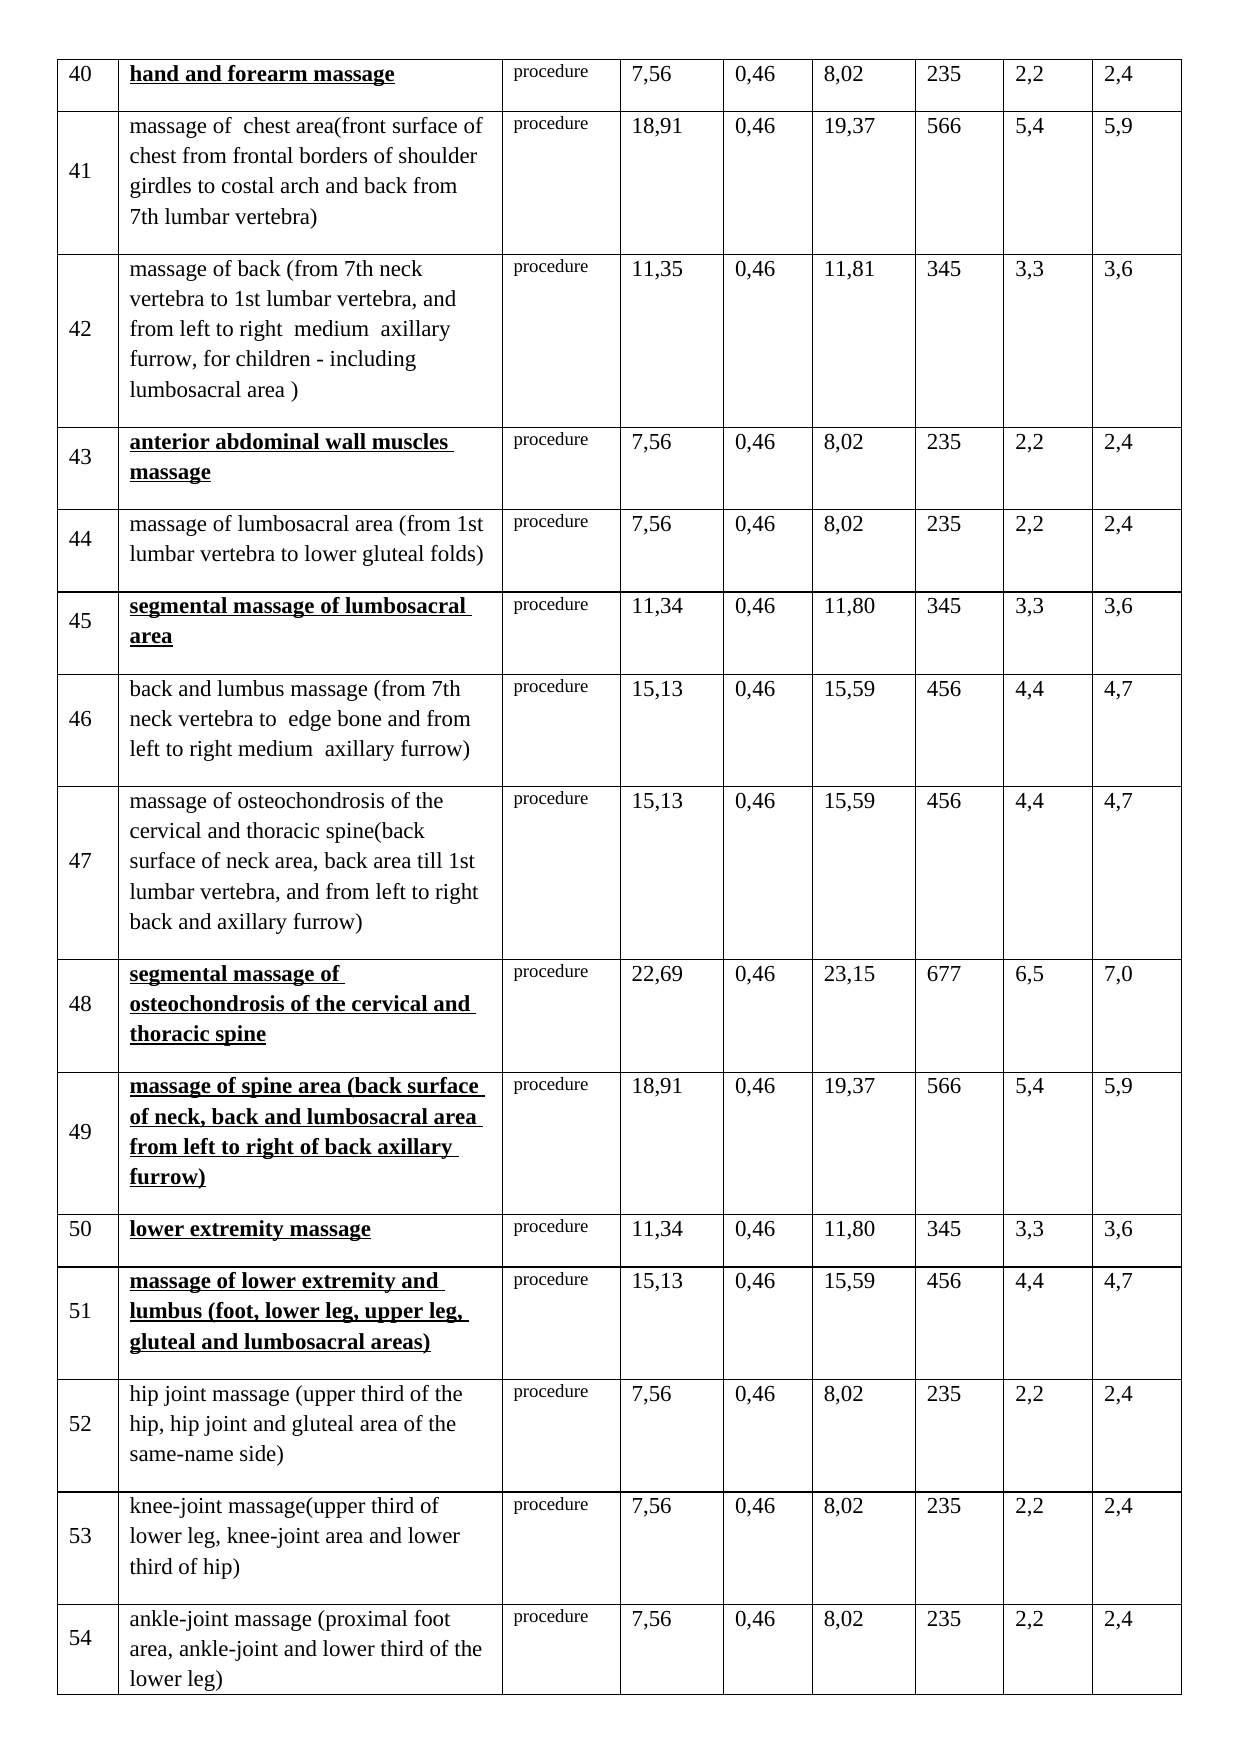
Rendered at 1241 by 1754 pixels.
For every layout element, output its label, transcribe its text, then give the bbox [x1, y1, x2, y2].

table_cell 456 [916, 787, 1003, 959]
table_cell 47 [58, 787, 118, 959]
table_cell 566 [916, 112, 1003, 254]
table_cell 235 [916, 60, 1003, 111]
table_cell 566 [916, 1073, 1003, 1214]
table_cell 2,2 [1004, 1380, 1092, 1491]
table_cell 7,0 [1093, 960, 1181, 1072]
table_cell 2,2 [1004, 428, 1092, 509]
table_cell 3,6 [1093, 255, 1181, 427]
table_cell 7,56 [621, 60, 723, 111]
table_cell procedure [503, 510, 620, 591]
table_cell 2,4 [1093, 1605, 1181, 1694]
table_cell 15,13 [621, 675, 723, 786]
table_cell 0,46 [724, 510, 812, 591]
table_cell 0,46 [724, 112, 812, 254]
table_cell procedure [503, 1605, 620, 1694]
table_cell 5,4 [1004, 1073, 1092, 1214]
table_cell 2,4 [1093, 428, 1181, 509]
table_cell 2,2 [1004, 1493, 1092, 1604]
table_cell lower extremity massage [119, 1215, 502, 1266]
table_cell 11,34 [621, 1215, 723, 1266]
table_cell 8,02 [813, 1605, 915, 1694]
table_cell back and lumbus massage (from 7th neck vertebra to edge bone and from left to right medium axillary furrow) [119, 675, 502, 786]
table_cell 2,4 [1093, 60, 1181, 111]
table_cell 8,02 [813, 60, 915, 111]
table_cell 235 [916, 1493, 1003, 1604]
table_cell segmental massage of lumbosacral area [119, 593, 502, 674]
table_cell massage of chest area(front surface of chest from frontal borders of shoulder girdles to costal arch and back from 7th lumbar vertebra) [119, 112, 502, 254]
table_cell 11,81 [813, 255, 915, 427]
table_cell 2,2 [1004, 1605, 1092, 1694]
table_cell anterior abdominal wall muscles massage [119, 428, 502, 509]
table_cell 43 [58, 428, 118, 509]
table_cell 0,46 [724, 593, 812, 674]
table_cell 345 [916, 1215, 1003, 1266]
table_cell 0,46 [724, 60, 812, 111]
table_cell 4,4 [1004, 675, 1092, 786]
table_cell 0,46 [724, 787, 812, 959]
table_cell 6,5 [1004, 960, 1092, 1072]
table_cell 345 [916, 255, 1003, 427]
table_cell 677 [916, 960, 1003, 1072]
table_cell massage of back (from 7th neck vertebra to 1st lumbar vertebra, and from left to right medium axillary furrow, for children - including lumbosacral area ) [119, 255, 502, 427]
table_cell 2,4 [1093, 1380, 1181, 1491]
table_cell massage of spine area (back surface of neck, back and lumbosacral area from left to right of back axillary furrow) [119, 1073, 502, 1214]
table_cell 0,46 [724, 1073, 812, 1214]
table_cell 235 [916, 1605, 1003, 1694]
table_cell 2,2 [1004, 60, 1092, 111]
table_cell 5,9 [1093, 112, 1181, 254]
table_cell 3,6 [1093, 1215, 1181, 1266]
table_cell 40 [58, 60, 118, 111]
table_cell 45 [58, 593, 118, 674]
table_cell 5,9 [1093, 1073, 1181, 1214]
table_cell 8,02 [813, 1493, 915, 1604]
table_cell 18,91 [621, 1073, 723, 1214]
table_cell procedure [503, 255, 620, 427]
table_cell procedure [503, 1380, 620, 1491]
table_cell 8,02 [813, 1380, 915, 1491]
table_cell massage of lumbosacral area (from 1st lumbar vertebra to lower gluteal folds) [119, 510, 502, 591]
table_cell 0,46 [724, 428, 812, 509]
table_cell 456 [916, 675, 1003, 786]
table_cell segmental massage of osteochondrosis of the cervical and thoracic spine [119, 960, 502, 1072]
table_cell 51 [58, 1268, 118, 1379]
table_cell 235 [916, 510, 1003, 591]
table_cell 15,59 [813, 1268, 915, 1379]
table_cell 18,91 [621, 112, 723, 254]
table_cell procedure [503, 593, 620, 674]
table_cell 0,46 [724, 1215, 812, 1266]
table_cell 11,35 [621, 255, 723, 427]
table_cell procedure [503, 787, 620, 959]
table_cell 4,4 [1004, 1268, 1092, 1379]
table_cell hip joint massage (upper third of the hip, hip joint and gluteal area of the same-name side) [119, 1380, 502, 1491]
table_cell 4,4 [1004, 787, 1092, 959]
table_cell 5,4 [1004, 112, 1092, 254]
table_cell 23,15 [813, 960, 915, 1072]
table_cell 11,80 [813, 593, 915, 674]
table_cell procedure [503, 1493, 620, 1604]
table_cell 7,56 [621, 1380, 723, 1491]
table_cell massage of lower extremity and lumbus (foot, lower leg, upper leg, gluteal and lumbosacral areas) [119, 1268, 502, 1379]
table_cell 4,7 [1093, 1268, 1181, 1379]
table_cell 2,2 [1004, 510, 1092, 591]
table_cell knee-joint massage(upper third of lower leg, knee-joint area and lower third of hip) [119, 1493, 502, 1604]
table_cell 19,37 [813, 1073, 915, 1214]
table_cell 456 [916, 1268, 1003, 1379]
table_cell procedure [503, 1073, 620, 1214]
table_cell procedure [503, 60, 620, 111]
table_cell 41 [58, 112, 118, 254]
table_cell 15,13 [621, 1268, 723, 1379]
table_cell 4,7 [1093, 675, 1181, 786]
table_cell 0,46 [724, 1268, 812, 1379]
table_cell ankle-joint massage (proximal foot area, ankle-joint and lower third of the lower leg) [119, 1605, 502, 1694]
table_cell 235 [916, 1380, 1003, 1491]
table_cell 0,46 [724, 960, 812, 1072]
table_cell procedure [503, 1268, 620, 1379]
table_cell 49 [58, 1073, 118, 1214]
table_cell 3,6 [1093, 593, 1181, 674]
table_cell 2,4 [1093, 1493, 1181, 1604]
table_cell 54 [58, 1605, 118, 1694]
table_cell 42 [58, 255, 118, 427]
table_cell 0,46 [724, 675, 812, 786]
table_cell 345 [916, 593, 1003, 674]
table_cell 11,34 [621, 593, 723, 674]
table_cell 48 [58, 960, 118, 1072]
table_cell 235 [916, 428, 1003, 509]
table_cell 0,46 [724, 1493, 812, 1604]
table_cell massage of osteochondrosis of the cervical and thoracic spine(back surface of neck area, back area till 1st lumbar vertebra, and from left to right back and axillary furrow) [119, 787, 502, 959]
table_cell 19,37 [813, 112, 915, 254]
table_cell 8,02 [813, 428, 915, 509]
table_cell 7,56 [621, 428, 723, 509]
table_cell procedure [503, 112, 620, 254]
table_cell 8,02 [813, 510, 915, 591]
table_cell 15,59 [813, 675, 915, 786]
table_cell 50 [58, 1215, 118, 1266]
table_cell 15,13 [621, 787, 723, 959]
table_cell 7,56 [621, 1605, 723, 1694]
table_cell 53 [58, 1493, 118, 1604]
table_cell 0,46 [724, 255, 812, 427]
table_cell 2,4 [1093, 510, 1181, 591]
table_cell procedure [503, 1215, 620, 1266]
table_cell 0,46 [724, 1605, 812, 1694]
table_cell hand and forearm massage [119, 60, 502, 111]
table_cell 7,56 [621, 510, 723, 591]
table_cell 44 [58, 510, 118, 591]
table_cell 52 [58, 1380, 118, 1491]
table_cell 4,7 [1093, 787, 1181, 959]
table_cell 46 [58, 675, 118, 786]
table_cell procedure [503, 960, 620, 1072]
table_cell procedure [503, 428, 620, 509]
table_cell 3,3 [1004, 255, 1092, 427]
table_cell 7,56 [621, 1493, 723, 1604]
table_cell 3,3 [1004, 1215, 1092, 1266]
table_cell 11,80 [813, 1215, 915, 1266]
table_cell 3,3 [1004, 593, 1092, 674]
table_cell procedure [503, 675, 620, 786]
table_cell 15,59 [813, 787, 915, 959]
table_cell 0,46 [724, 1380, 812, 1491]
table_cell 22,69 [621, 960, 723, 1072]
